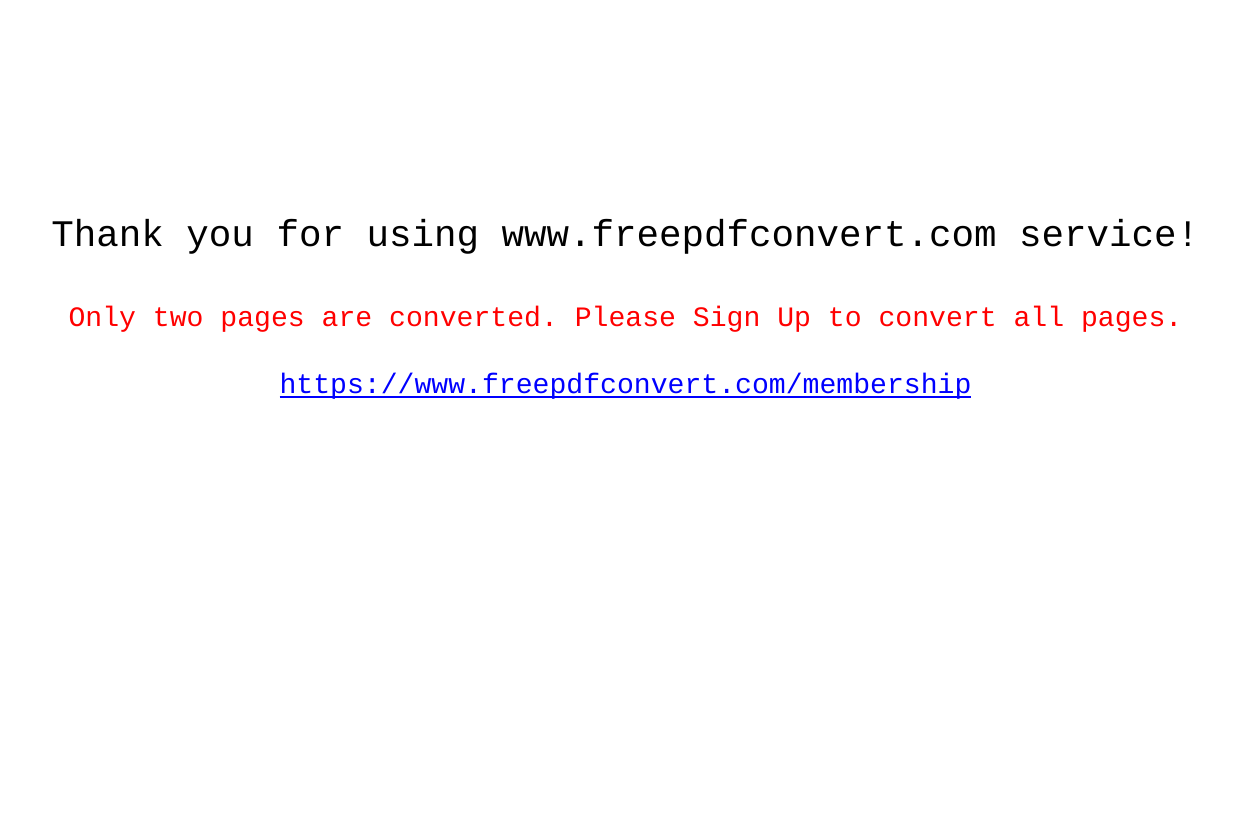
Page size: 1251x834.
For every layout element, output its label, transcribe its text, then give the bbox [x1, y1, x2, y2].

text Thank you for using www.freepdfconvert.com service! [40, 215, 1210, 257]
text Only two pages are converted. Please Sign Up to convert all pages. https://www.freepdfconvert.com/membership [40, 303, 1210, 402]
